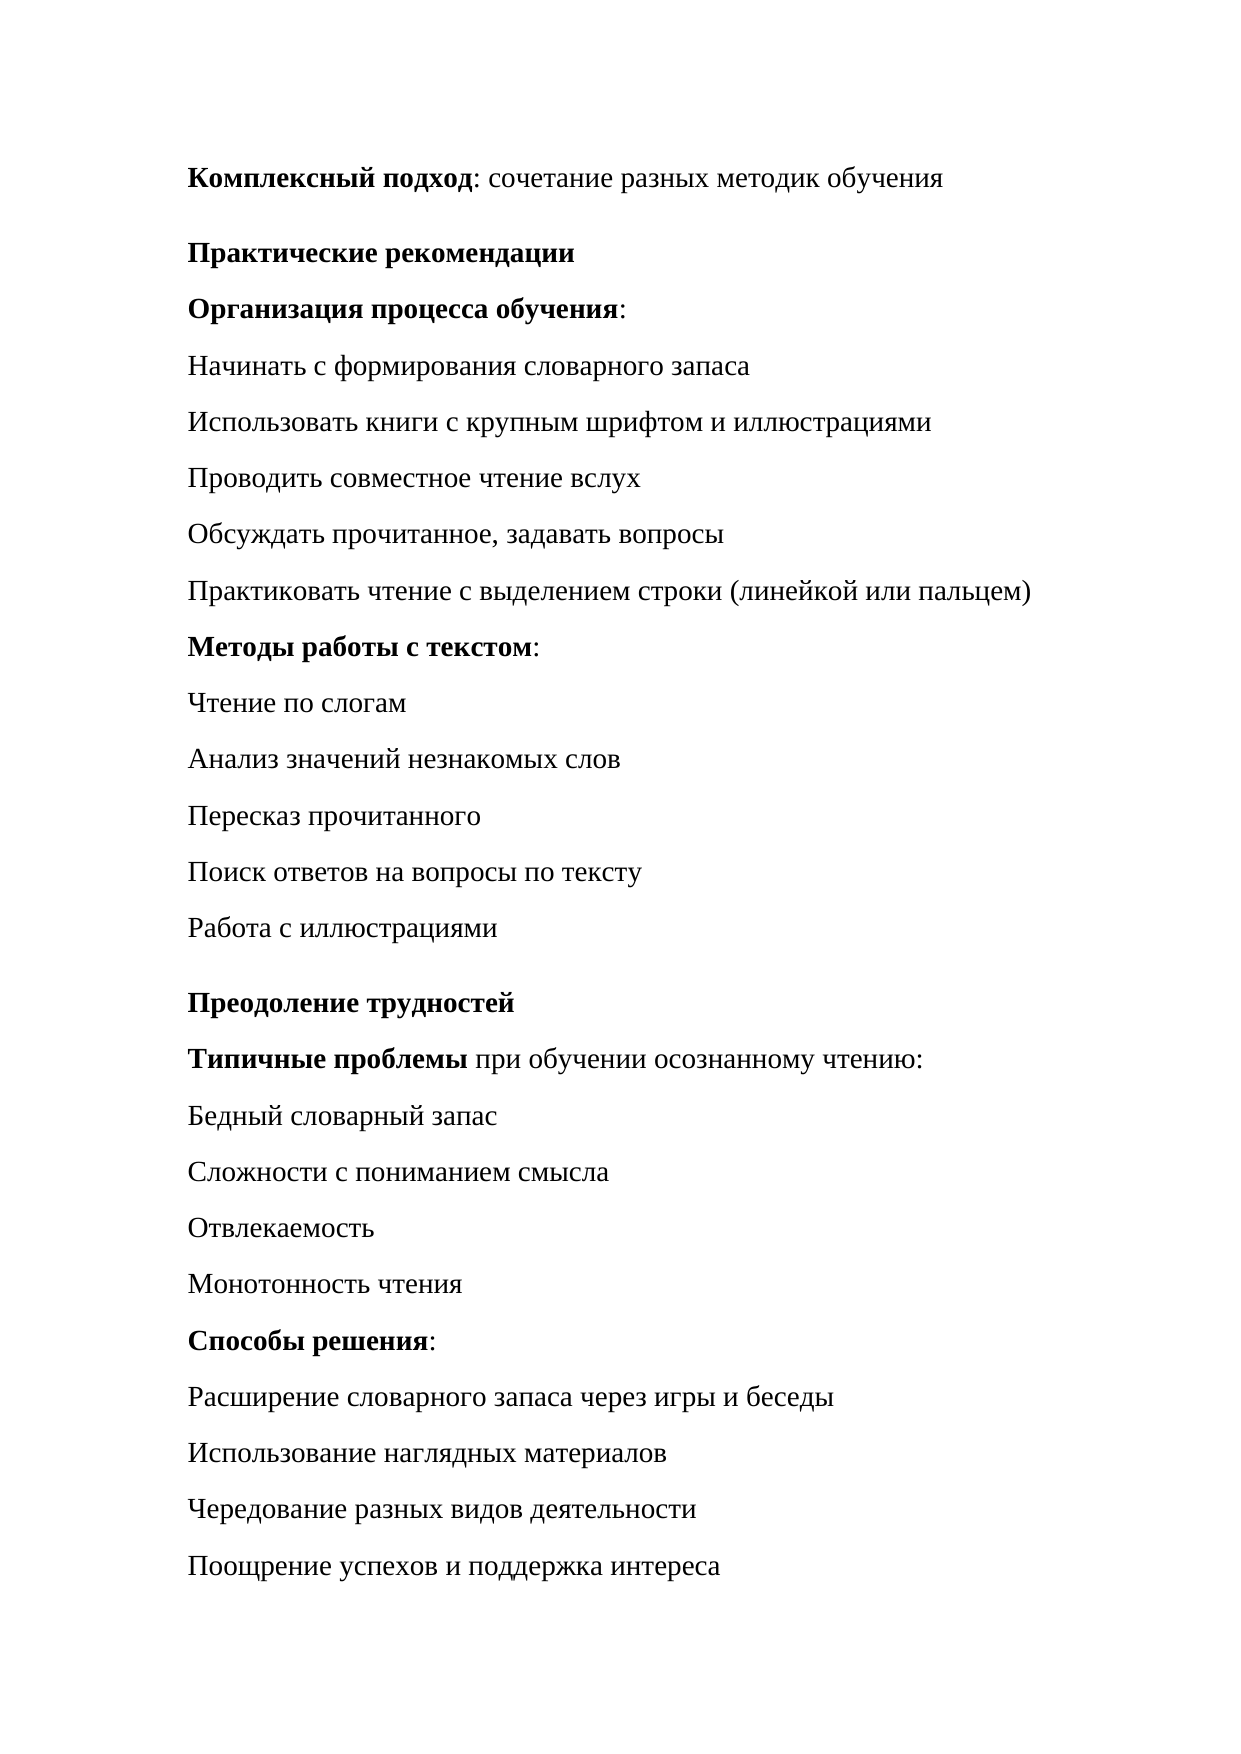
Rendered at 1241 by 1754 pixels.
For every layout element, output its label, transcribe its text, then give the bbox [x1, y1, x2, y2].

text Чередование разных видов деятельности [187, 1481, 1053, 1525]
text Комплексный подход: сочетание разных методик обучения [187, 150, 1053, 194]
text Практиковать чтение с выделением строки (линейкой или пальцем) [187, 562, 1053, 606]
text Анализ значений незнакомых слов [187, 731, 1053, 775]
text Монотонность чтения [187, 1256, 1053, 1300]
text Бедный словарный запас [187, 1087, 1053, 1131]
text Чтение по слогам [187, 675, 1053, 719]
text Методы работы с текстом: [187, 619, 1053, 662]
text Использование наглядных материалов [187, 1425, 1053, 1469]
text Пересказ прочитанного [187, 787, 1053, 831]
subtitle Преодоление трудностей [187, 975, 1053, 1019]
text Расширение словарного запаса через игры и беседы [187, 1369, 1053, 1412]
text Сложности с пониманием смысла [187, 1144, 1053, 1187]
text Способы решения: [187, 1312, 1053, 1356]
text Проводить совместное чтение вслух [187, 450, 1053, 494]
text Использовать книги с крупным шрифтом и иллюстрациями [187, 394, 1053, 437]
text Типичные проблемы при обучении осознанному чтению: [187, 1031, 1053, 1075]
text Поиск ответов на вопросы по тексту [187, 844, 1053, 887]
text Работа с иллюстрациями [187, 900, 1053, 944]
text Отвлекаемость [187, 1200, 1053, 1244]
text Обсуждать прочитанное, задавать вопросы [187, 506, 1053, 550]
subtitle Практические рекомендации [187, 225, 1053, 269]
text Поощрение успехов и поддержка интереса [187, 1537, 1053, 1581]
text Начинать с формирования словарного запаса [187, 337, 1053, 381]
text Организация процесса обучения: [187, 281, 1053, 325]
